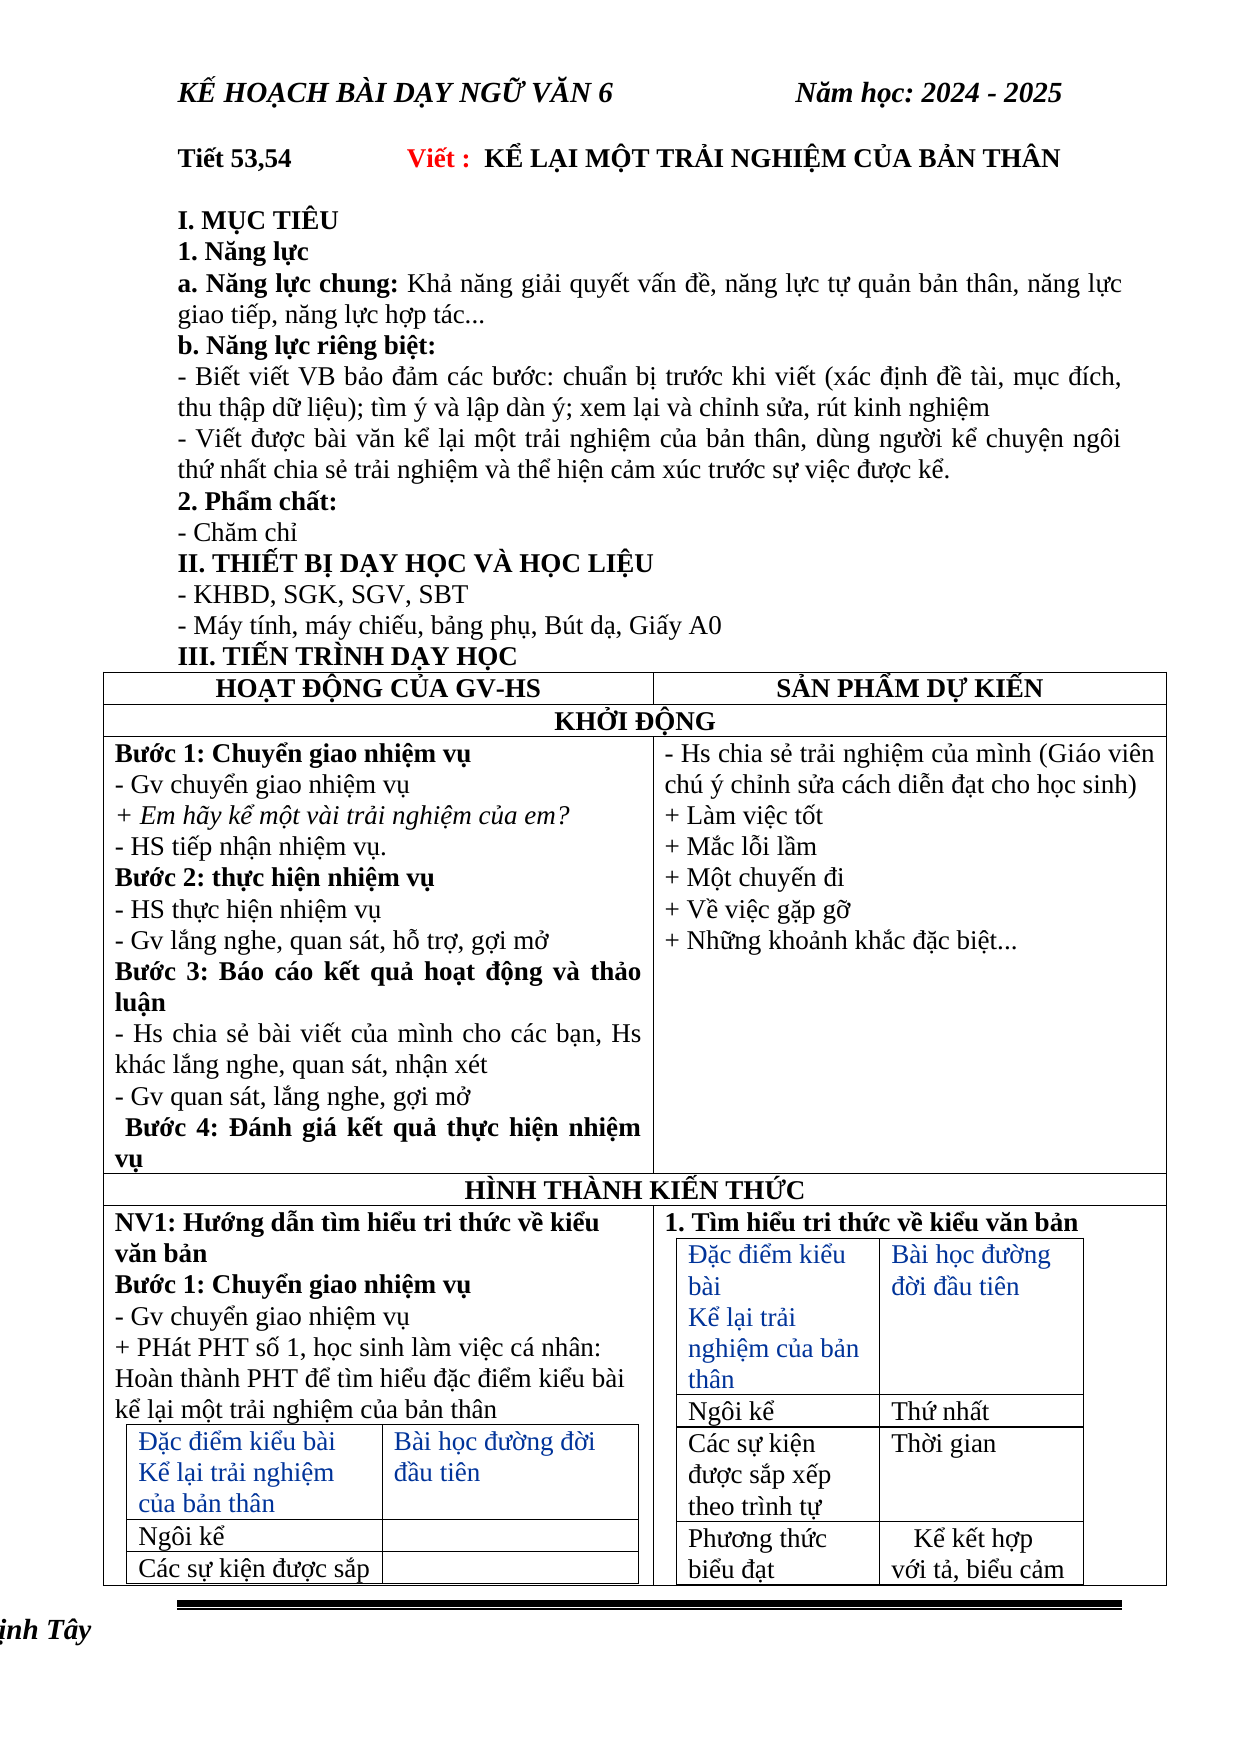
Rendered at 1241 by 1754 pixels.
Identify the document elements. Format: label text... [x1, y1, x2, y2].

table_cell Bước 1: Chuyển giao nhiệm vụ - Gv chuyển giao nhiệm vụ + Em hãy kể một vài trải nghiệm của em? - HS tiếp nhận nhiệm vụ. Bước 2: thực hiện nhiệm vụ - HS thực hiện nhiệm vụ - Gv lắng nghe, quan sát, hỗ trợ, gợi mở Bước 3: Báo cáo kết quả hoạt động và thảo luận - Hs chia sẻ bài viết của mình cho các bạn, Hs khác lắng nghe, quan sát, nhận xét - Gv quan sát, lắng nghe, gợi mở Bước 4: Đánh giá kết quả thực hiện nhiệm vụ [104, 737, 653, 1173]
text 1. Năng lực [177, 236, 1122, 267]
text b. Năng lực riêng biệt: [177, 329, 1122, 360]
table_cell HÌNH THÀNH KIẾN THỨC [104, 1174, 1166, 1205]
text - Biết viết VB bảo đảm các bước: chuẩn bị trước khi viết (xác định đề tài, mục đích, thu thập dữ liệu); tìm ý và lập dàn ý; xem lại và chỉnh sửa, rút kinh nghiệm [177, 360, 1122, 422]
text a. Năng lực chung: Khả năng giải quyết vấn đề, năng lực tự quản bản thân, năng lực giao tiếp, năng lực hợp tác... [177, 267, 1122, 329]
text I. MỤC TIÊU [177, 204, 1122, 236]
table_header SẢN PHẨM DỰ KIẾN [654, 673, 1166, 704]
text - KHBD, SGK, SGV, SBT [177, 578, 1122, 609]
text - Chăm chỉ [177, 516, 1122, 547]
table_cell KHỞI ĐỘNG [104, 705, 1166, 736]
text Tiết 53,54 Viết : KỂ LẠI MỘT TRẢI NGHIỆM CỦA BẢN THÂN [177, 142, 1122, 173]
text - Máy tính, máy chiếu, bảng phụ, Bút dạ, Giấy A0 [177, 609, 1122, 640]
table_header HOẠT ĐỘNG CỦA GV-HS [104, 673, 653, 704]
text - Viết được bài văn kể lại một trải nghiệm của bản thân, dùng người kể chuyện ngôi thứ nhất chia sẻ trải nghiệm và thể hiện cảm xúc trước sự việc được kể. [177, 422, 1122, 485]
table_cell - Hs chia sẻ trải nghiệm của mình (Giáo viên chú ý chỉnh sửa cách diễn đạt cho học sinh) + Làm việc tốt + Mắc lỗi lầm + Một chuyến đi + Về việc gặp gỡ + Những khoảnh khắc đặc biệt... [654, 737, 1166, 1173]
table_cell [654, 1206, 1166, 1585]
text 2. Phẩm chất: [177, 485, 1122, 516]
text II. THIẾT BỊ DẠY HỌC VÀ HỌC LIỆU [177, 547, 1122, 578]
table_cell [104, 1206, 653, 1585]
text III. TIẾN TRÌNH DẠY HỌC [177, 640, 1122, 672]
